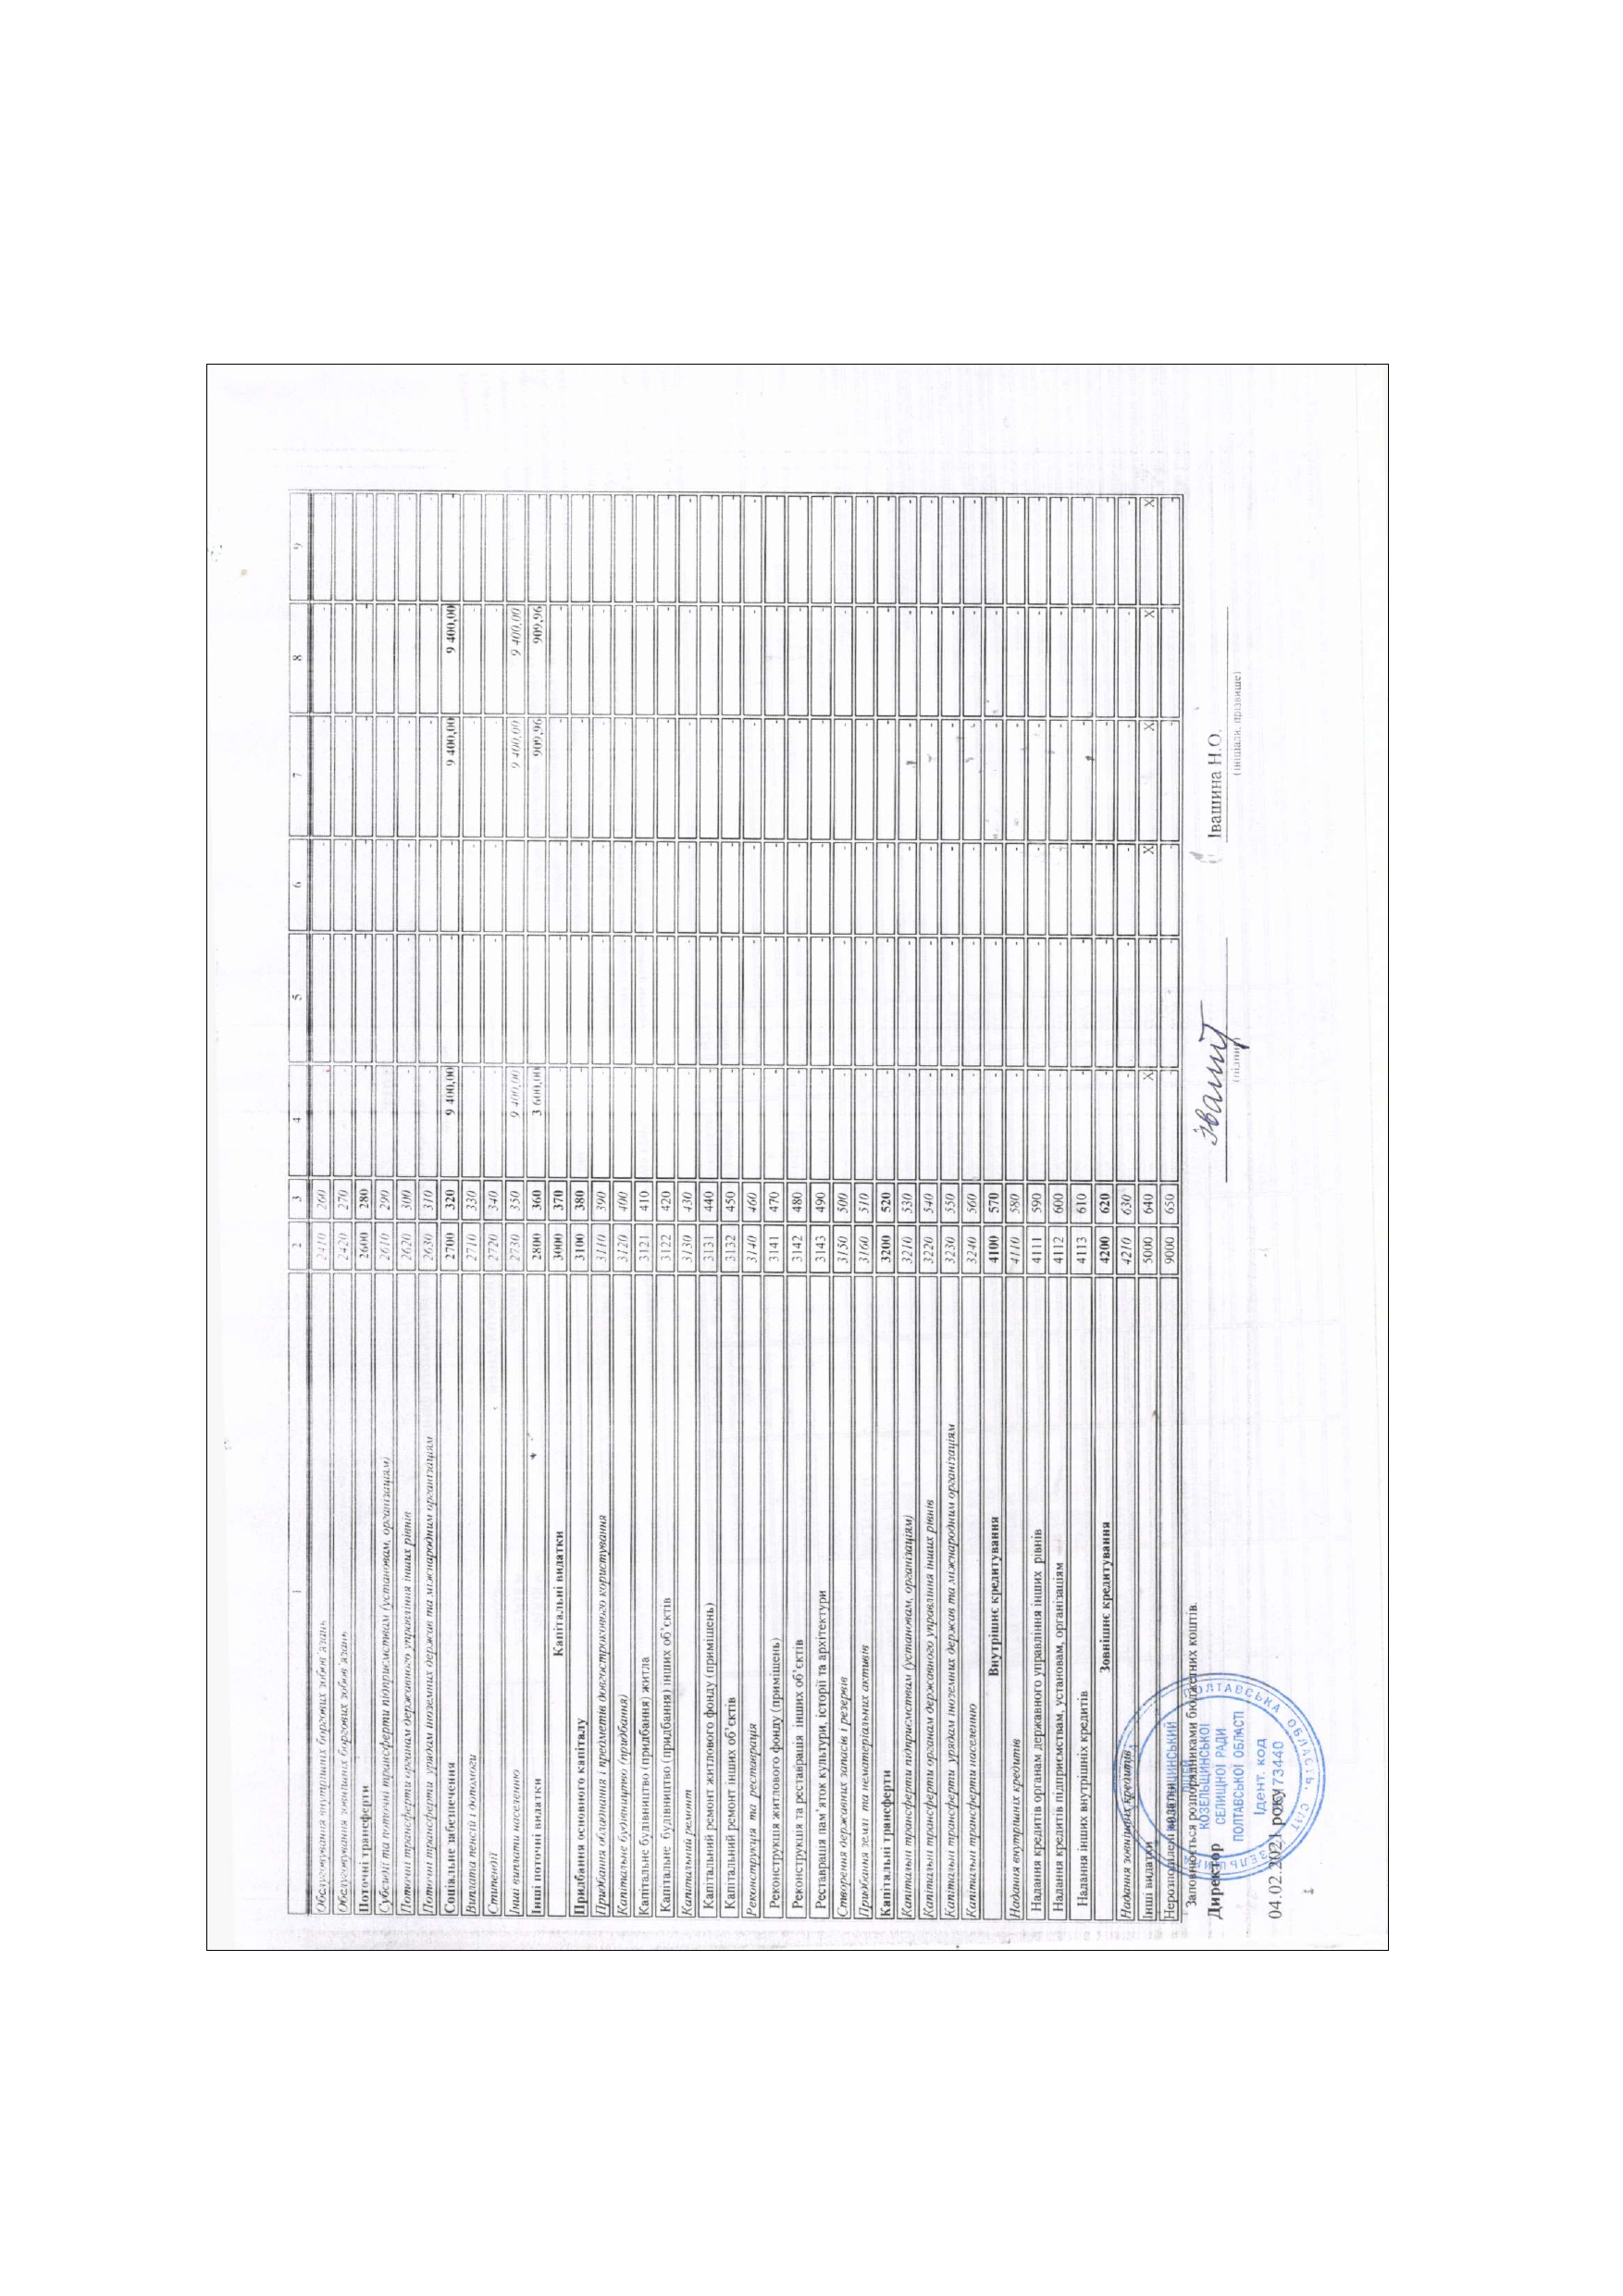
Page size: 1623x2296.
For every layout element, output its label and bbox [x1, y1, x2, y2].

picture [207, 365, 1388, 1950]
